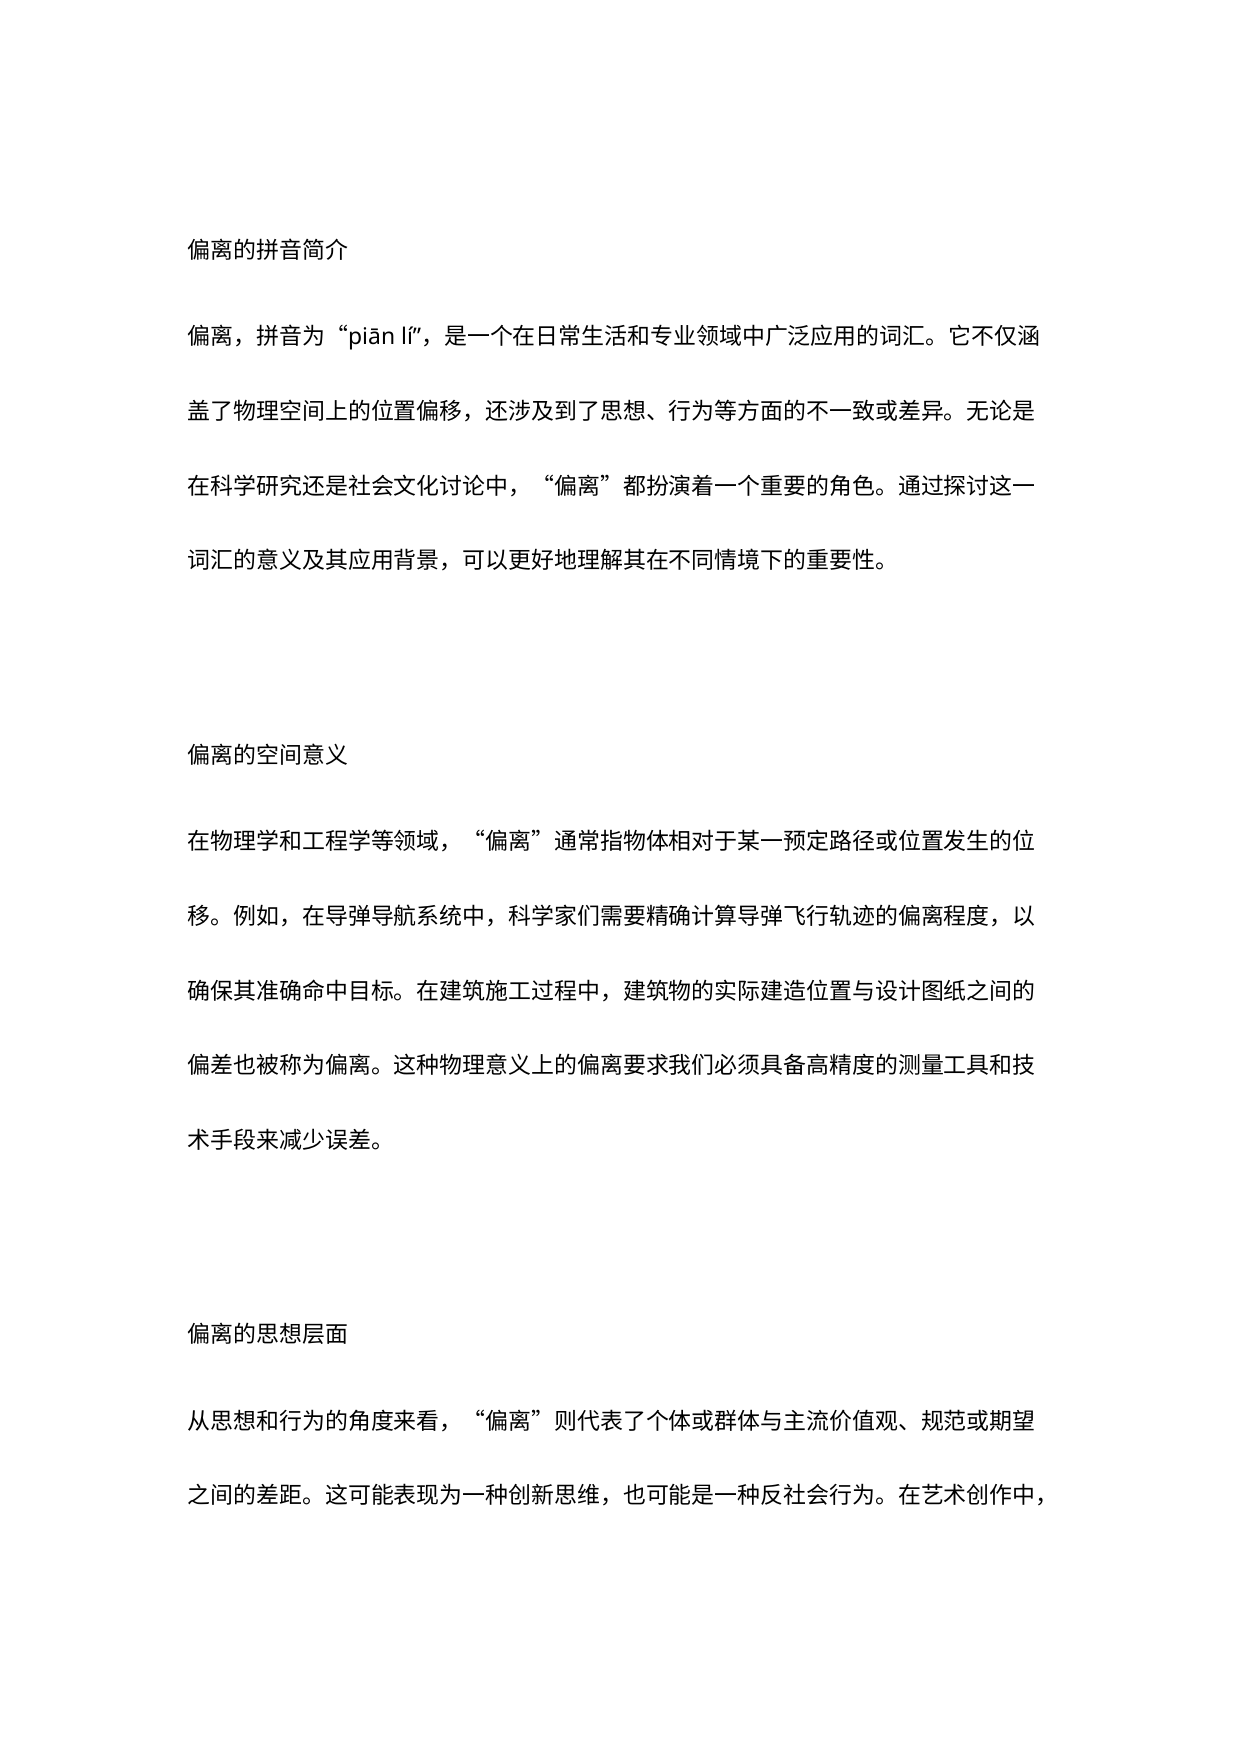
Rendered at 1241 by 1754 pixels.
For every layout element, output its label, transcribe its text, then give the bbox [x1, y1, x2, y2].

text 偏离的拼音简介 [187, 216, 1053, 281]
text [187, 1387, 1053, 1527]
text 在物理学和工程学等领域，“偏离”通常指物体相对于某一预定路径或位置发生的位移。例如，在导弹导航系统中，科学家们需要精确计算导弹飞行轨迹的偏离程度，以确保其准确命中目标。在建筑施工过程中，建筑物的实际建造位置与设计图纸之间的偏差也被称为偏离。这种物理意义上的偏离要求我们必须具备高精度的测量工具和技术手段来减少误差。 [187, 807, 1053, 1171]
text 偏离的空间意义 [187, 721, 1053, 786]
text 偏离，拼音为“piān lí”，是一个在日常生活和专业领域中广泛应用的词汇。它不仅涵盖了物理空间上的位置偏移，还涉及到了思想、行为等方面的不一致或差异。无论是在科学研究还是社会文化讨论中，“偏离”都扮演着一个重要的角色。通过探讨这一词汇的意义及其应用背景，可以更好地理解其在不同情境下的重要性。 [187, 302, 1053, 591]
text 偏离的思想层面 [187, 1300, 1053, 1365]
